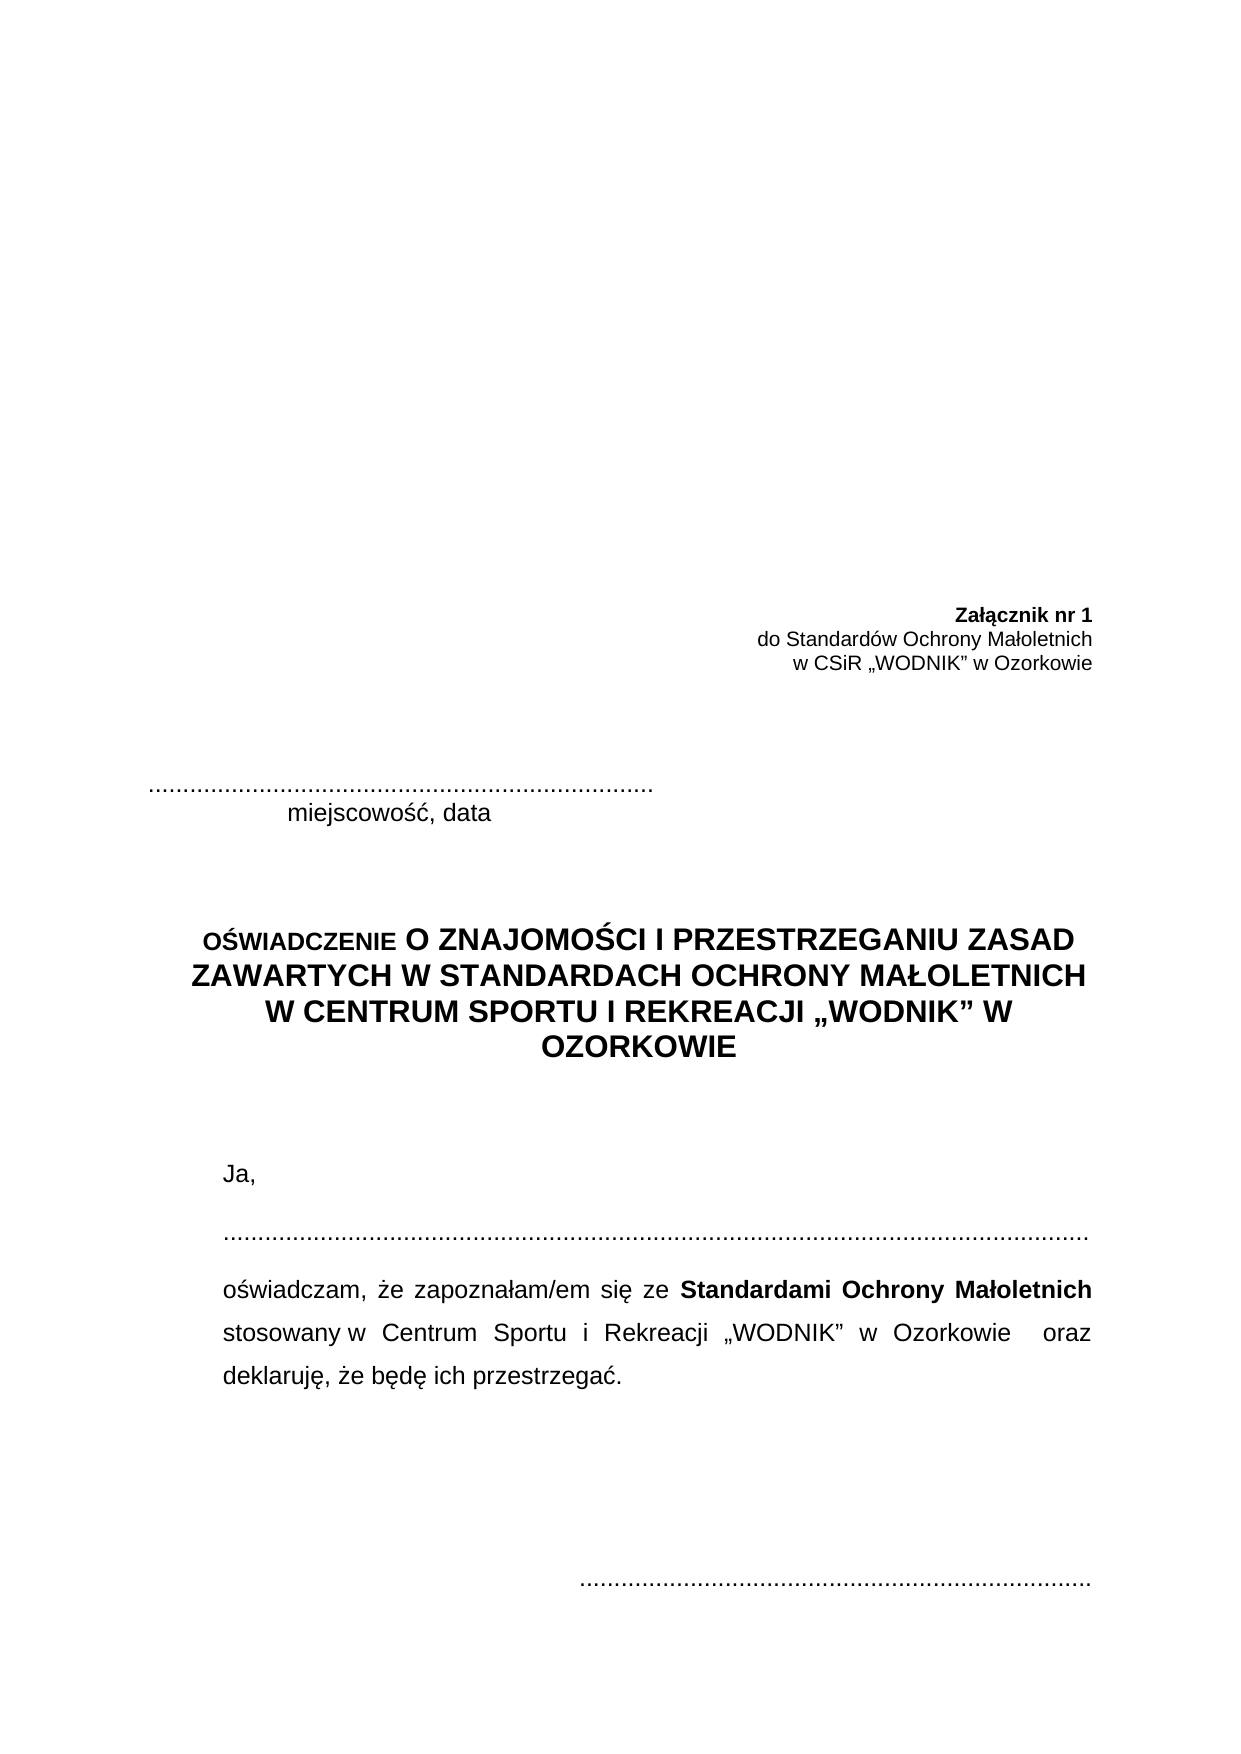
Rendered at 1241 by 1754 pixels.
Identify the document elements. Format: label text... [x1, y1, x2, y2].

text w CSiR „WODNIK” w Ozorkowie [185, 651, 1093, 675]
text Załącznik nr 1 [185, 603, 1093, 627]
text .......................................................................... [223, 1563, 1093, 1592]
text oświadczam, że zapoznałam/em się ze Standardami Ochrony Małoletnich stosowany w Centrum Sportu i Rekreacji „WODNIK” w Ozorkowie oraz deklaruję, że będę ich przestrzegać. [223, 1274, 1093, 1389]
text Ja, [223, 1159, 1093, 1187]
text OŚWIADCZENIE O ZNAJOMOŚCI I PRZESTRZEGANIU ZASAD ZAWARTYCH W STANDARDACH OCHRONY MAŁOLETNICH W CENTRUM SPORTU I REKREACJI „WODNIK” W OZORKOWIE [185, 921, 1093, 1064]
text ............................................................................................................................. [223, 1217, 1093, 1245]
text miejscowość, data [148, 798, 1093, 826]
text do Standardów Ochrony Małoletnich [185, 627, 1093, 651]
text ......................................................................... [148, 769, 1093, 798]
